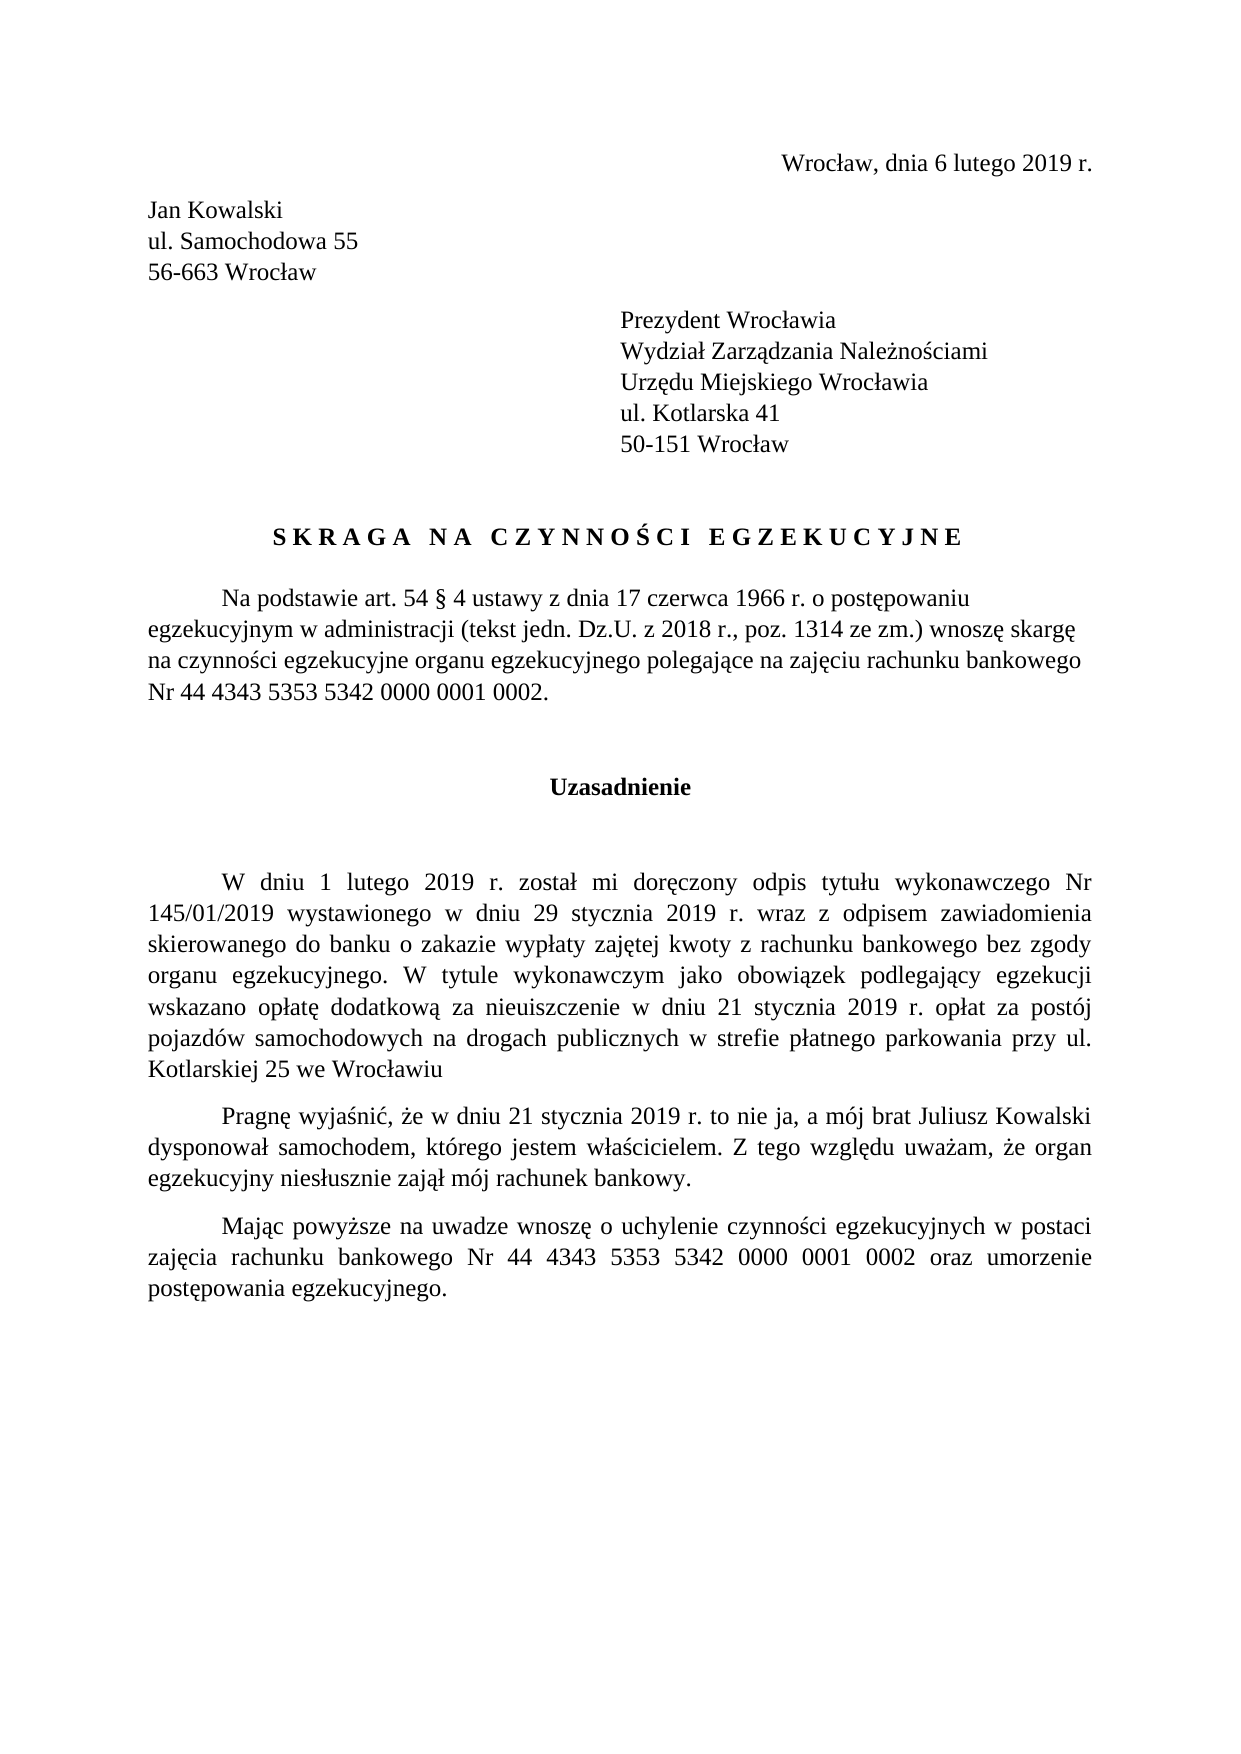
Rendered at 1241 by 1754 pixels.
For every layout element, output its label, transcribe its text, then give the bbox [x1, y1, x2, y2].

text Pragnę wyjaśnić, że w dniu 21 stycznia 2019 r. to nie ja, a mój brat Juliusz Kowalski dysponował samochodem, którego jestem właścicielem. Z tego względu uważam, że organ egzekucyjny niesłusznie zajął mój rachunek bankowy. [148, 1101, 1093, 1192]
text Urzędu Miejskiego Wrocławia [148, 367, 1093, 396]
text ul. Kotlarska 41 [148, 398, 1093, 427]
text Wrocław, dnia 6 lutego 2019 r. [148, 148, 1093, 176]
text Prezydent Wrocławia Wydział Zarządzania Należnościami [148, 305, 1093, 365]
text Uzasadnienie [148, 772, 1093, 801]
text Mając powyższe na uwadze wnoszę o uchylenie czynności egzekucyjnych w postaci zajęcia rachunku bankowego Nr 44 4343 5353 5342 0000 0001 0002 oraz umorzenie postępowania egzekucyjnego. [148, 1211, 1093, 1302]
text W dniu 1 lutego 2019 r. został mi doręczony odpis tytułu wykonawczego Nr 145/01/2019 wystawionego w dniu 29 stycznia 2019 r. wraz z odpisem zawiadomienia skierowanego do banku o zakazie wypłaty zajętej kwoty z rachunku bankowego bez zgody organu egzekucyjnego. W tytule wykonawczym jako obowiązek podlegający egzekucji wskazano opłatę dodatkową za nieuiszczenie w dniu 21 stycznia 2019 r. opłat za postój pojazdów samochodowych na drogach publicznych w strefie płatnego parkowania przy ul. Kotlarskiej 25 we Wrocławiu [148, 867, 1093, 1082]
text Jan Kowalski ul. Samochodowa 55 56-663 Wrocław [148, 195, 1093, 286]
text Na podstawie art. 54 § 4 ustawy z dnia 17 czerwca 1966 r. o postępowaniu egzekucyjnym w administracji (tekst jedn. Dz.U. z 2018 r., poz. 1314 ze zm.) wnoszę skargę na czynności egzekucyjne organu egzekucyjnego polegające na zajęciu rachunku bankowego Nr 44 4343 5353 5342 0000 0001 0002. [148, 583, 1093, 705]
text SKRAGA NA CZYNNOŚCI EGZEKUCYJNE [148, 522, 1093, 581]
text 50-151 Wrocław [148, 429, 1093, 458]
